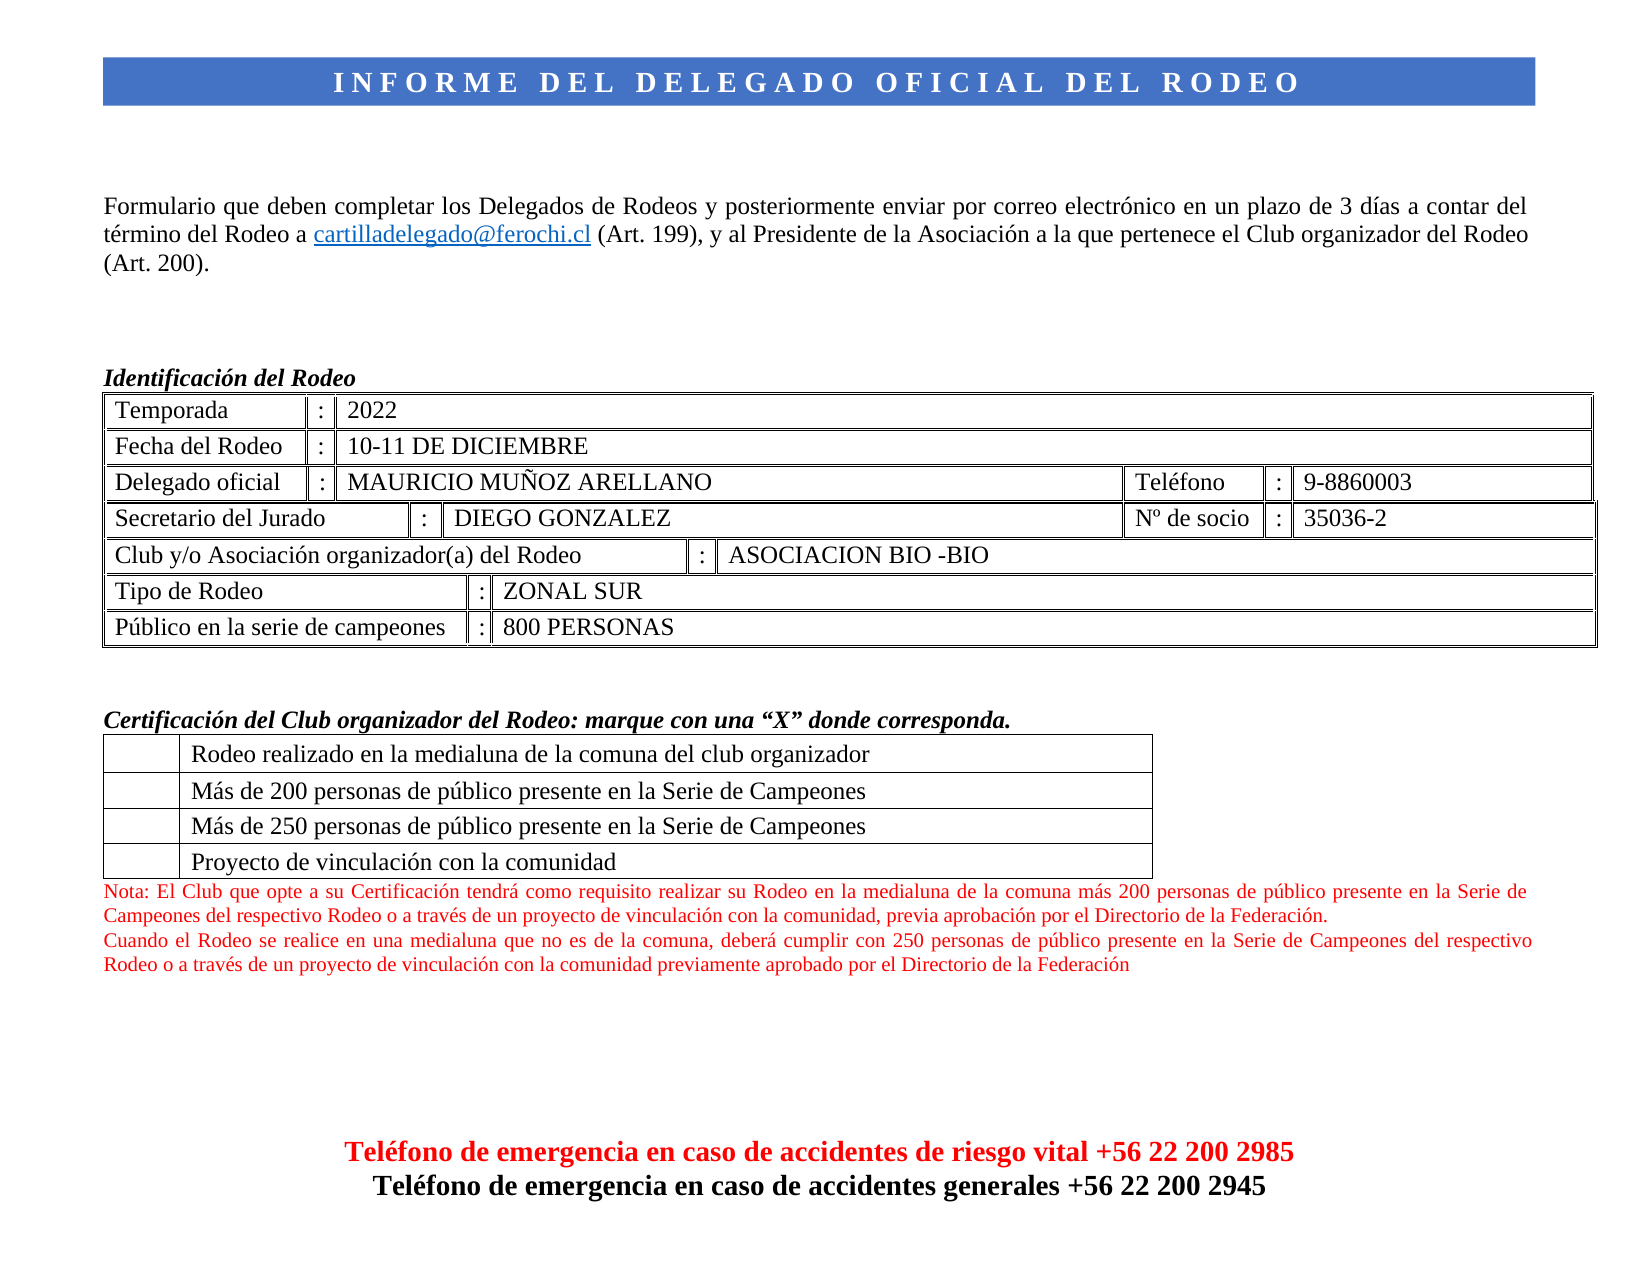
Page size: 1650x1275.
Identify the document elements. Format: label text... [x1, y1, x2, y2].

table_cell 9-8860003 [1294, 467, 1591, 500]
table_cell : [1266, 504, 1291, 537]
text Formulario que deben completar los Delegados de Rodeos y posteriormente enviar por correo electrónico en un plazo de 3 días a contar del término del Rodeo a cartilladelegado@ferochi.cl (Art. 199), y al Presidente de la Asociación a la que pertenece el Club organizador del Rodeo (Art. 200). [103, 191, 1530, 277]
table_cell 800 PERSONAS [492, 609, 1596, 645]
text Certificación del Club organizador del Rodeo: marque con una “X” donde corresponda. [103, 706, 1536, 734]
table_cell Más de 250 personas de público presente en la Serie de Campeones [180, 809, 1152, 843]
table_cell ZONAL SUR [493, 573, 1595, 609]
text Cuando el Rodeo se realice en una medialuna que no es de la comuna, deberá cumplir con 250 personas de público presente en la Serie de Campeones del respectivo Rodeo o a través de un proyecto de vinculación con la comunidad previamente aprobado por el Directorio de la Federación [103, 927, 1536, 976]
table_cell : [309, 467, 334, 500]
table_cell 35036-2 [1292, 500, 1596, 537]
table_header 2022 [336, 395, 1592, 428]
table_header [104, 735, 179, 772]
table_cell : [411, 504, 441, 537]
table_cell Proyecto de vinculación con la comunidad [180, 844, 1152, 878]
table_cell Fecha del Rodeo [103, 428, 306, 464]
table_cell ASOCIACION BIO -BIO [718, 537, 1595, 573]
table_header : [306, 393, 336, 428]
table_cell : [469, 576, 490, 609]
table_cell Tipo de Rodeo [105, 573, 466, 609]
table_cell Club y/o Asociación organizador(a) del Rodeo [105, 537, 686, 573]
table_cell : [308, 431, 334, 464]
table_cell : [467, 609, 492, 645]
table_cell Teléfono [1125, 467, 1263, 500]
table_cell [104, 844, 179, 878]
table_cell : [1266, 467, 1291, 500]
table_cell Secretario del Jurado [103, 500, 409, 537]
table_cell Más de 200 personas de público presente en la Serie de Campeones [180, 773, 1152, 807]
table_cell MAURICIO MUÑOZ ARELLANO [337, 467, 1122, 500]
text Identificación del Rodeo [103, 363, 1536, 392]
table_cell Delegado oficial [103, 464, 308, 500]
table_cell 10-11 DE DICIEMBRE [337, 431, 1591, 464]
table_cell [104, 809, 179, 843]
table_header Temporada [105, 395, 306, 428]
table_cell [104, 773, 179, 807]
table_header Rodeo realizado en la medialuna de la comuna del club organizador [180, 735, 1152, 772]
table_cell DIEGO GONZALEZ [444, 504, 1122, 537]
table_cell : [689, 540, 715, 573]
table_cell Público en la serie de campeones [103, 609, 467, 645]
table_cell Nº de socio [1125, 504, 1263, 537]
text Nota: El Club que opte a su Certificación tendrá como requisito realizar su Rodeo en la medialuna de la comuna más 200 personas de público presente en la Serie de Campeones del respectivo Rodeo o a través de un proyecto de vinculación con la comunidad, previa aprobación por el Directorio de la Federación. [103, 879, 1530, 927]
